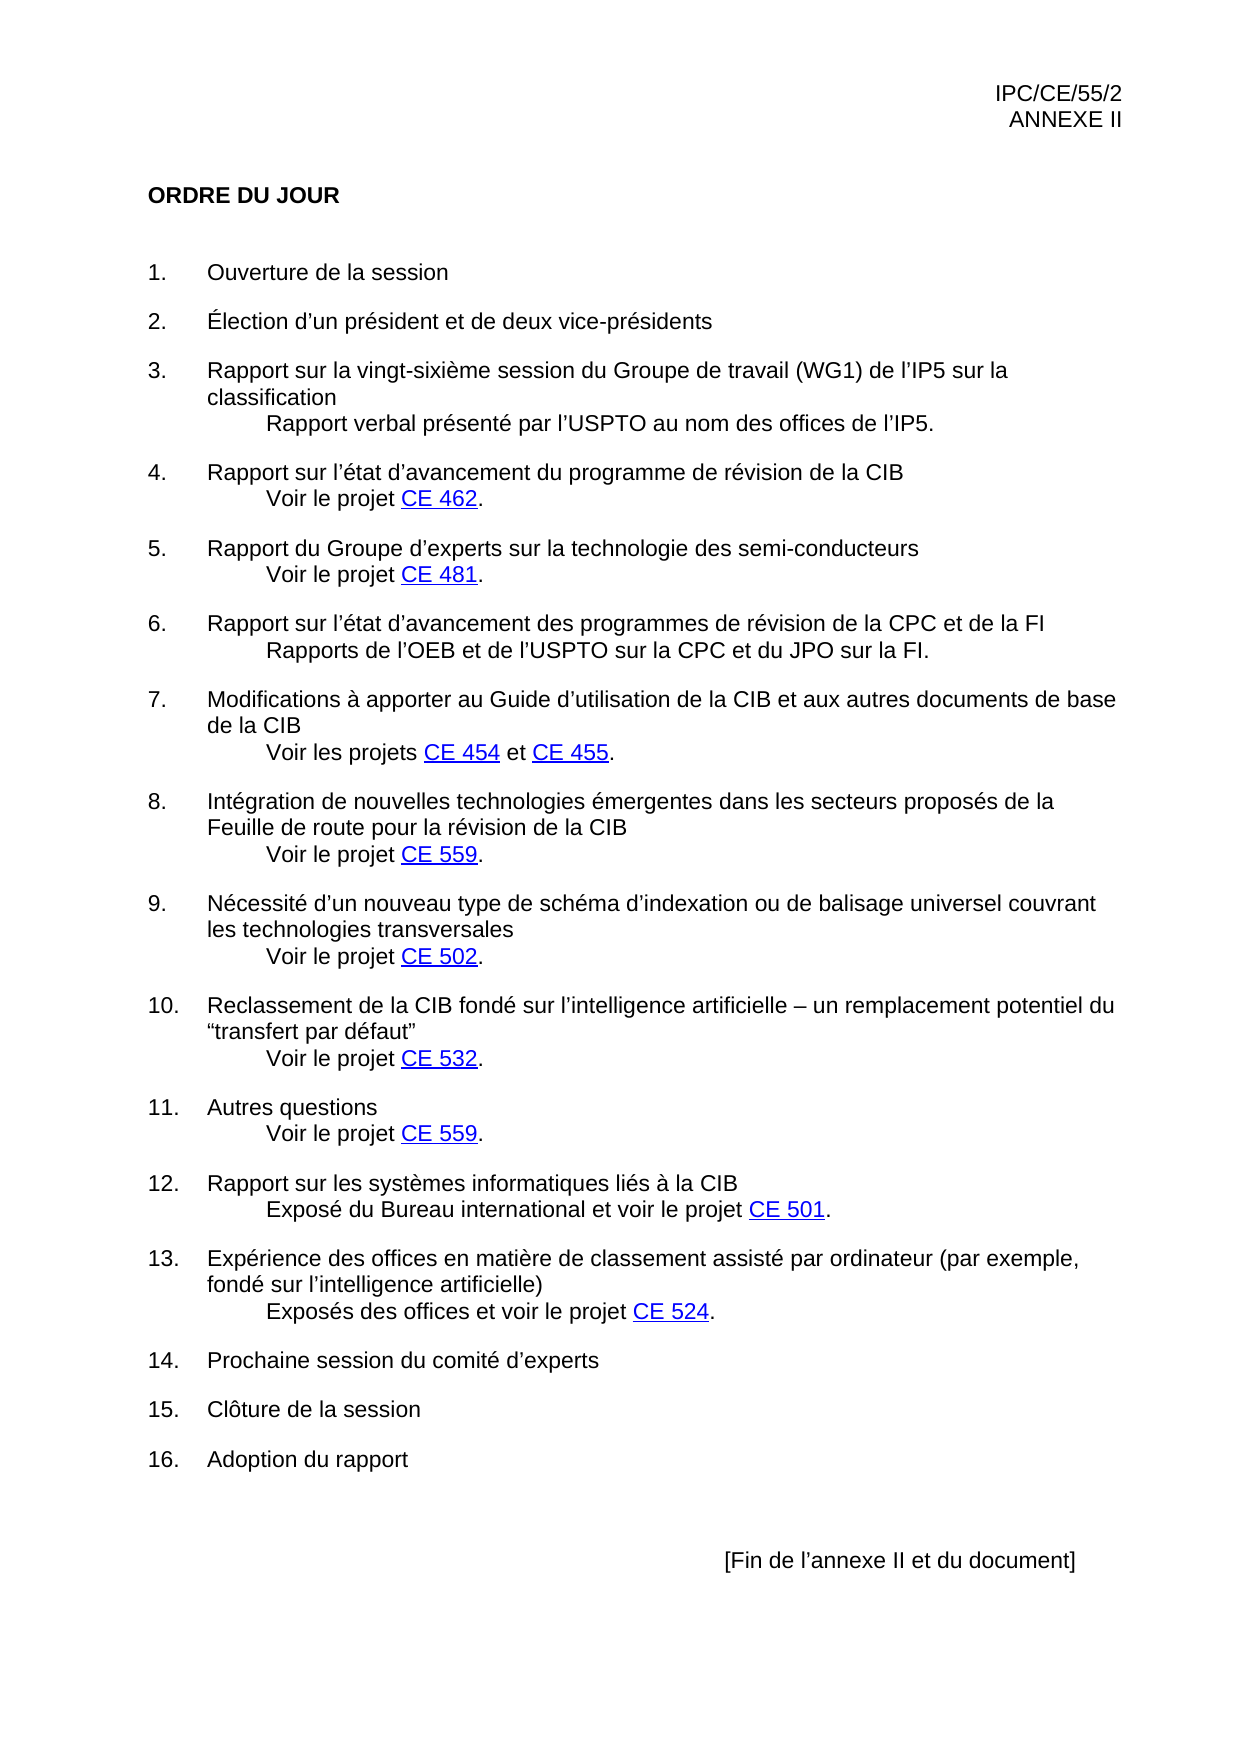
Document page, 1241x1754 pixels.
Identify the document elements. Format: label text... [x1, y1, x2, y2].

text IPC/CE/55/2 [148, 79, 1122, 106]
list Exposé du Bureau international et voir le projet CE 501. [266, 1196, 1122, 1222]
list Rapport verbal présenté par l’USPTO au nom des offices de l’IP5. [266, 410, 1122, 436]
subtitle Ordre du jour [148, 182, 1122, 208]
text ANNEXE II [148, 106, 1122, 132]
text Clôture de la session [148, 1396, 1122, 1423]
text Ouverture de la session [148, 258, 1122, 285]
list Voir le projet CE 559. [266, 1120, 1122, 1147]
text Rapport sur la vingt-sixième session du Groupe de travail (WG1) de l’IP5 sur la classification [148, 357, 1122, 410]
list Voir le projet CE 559. [266, 841, 1122, 867]
text Élection d’un président et de deux vice-présidents [148, 308, 1122, 334]
text Nécessité d’un nouveau type de schéma d’indexation ou de balisage universel couvrant les technologies transversales [148, 890, 1122, 943]
text Modifications à apporter au Guide d’utilisation de la CIB et aux autres documents de base de la CIB [148, 686, 1122, 739]
text Prochaine session du comité d’experts [148, 1347, 1122, 1373]
list Rapports de l’OEB et de l’USPTO sur la CPC et du JPO sur la FI. [266, 637, 1122, 663]
text [Fin de l’annexe II et du document] [724, 1547, 1122, 1573]
list Voir le projet CE 502. [266, 943, 1122, 969]
text Adoption du rapport [148, 1446, 1122, 1472]
list Voir les projets CE 454 et CE 455. [266, 739, 1122, 765]
list Voir le projet CE 462. [266, 485, 1122, 512]
text Reclassement de la CIB fondé sur l’intelligence artificielle – un remplacement potentiel du “transfert par défaut” [148, 992, 1122, 1044]
list Voir le projet CE 532. [266, 1044, 1122, 1071]
text Intégration de nouvelles technologies émergentes dans les secteurs proposés de la Feuille de route pour la révision de la CIB [148, 788, 1122, 841]
text Rapport sur l’état d’avancement des programmes de révision de la CPC et de la FI [148, 610, 1122, 637]
text Rapport sur les systèmes informatiques liés à la CIB [148, 1169, 1122, 1196]
text Rapport du Groupe d’experts sur la technologie des semi-conducteurs [148, 535, 1122, 561]
text Autres questions [148, 1094, 1122, 1120]
text Expérience des offices en matière de classement assisté par ordinateur (par exemple, fondé sur l’intelligence artificielle) [148, 1245, 1122, 1298]
list Exposés des offices et voir le projet CE 524. [266, 1298, 1122, 1324]
list Voir le projet CE 481. [266, 561, 1122, 587]
text Rapport sur l’état d’avancement du programme de révision de la CIB [148, 459, 1122, 485]
